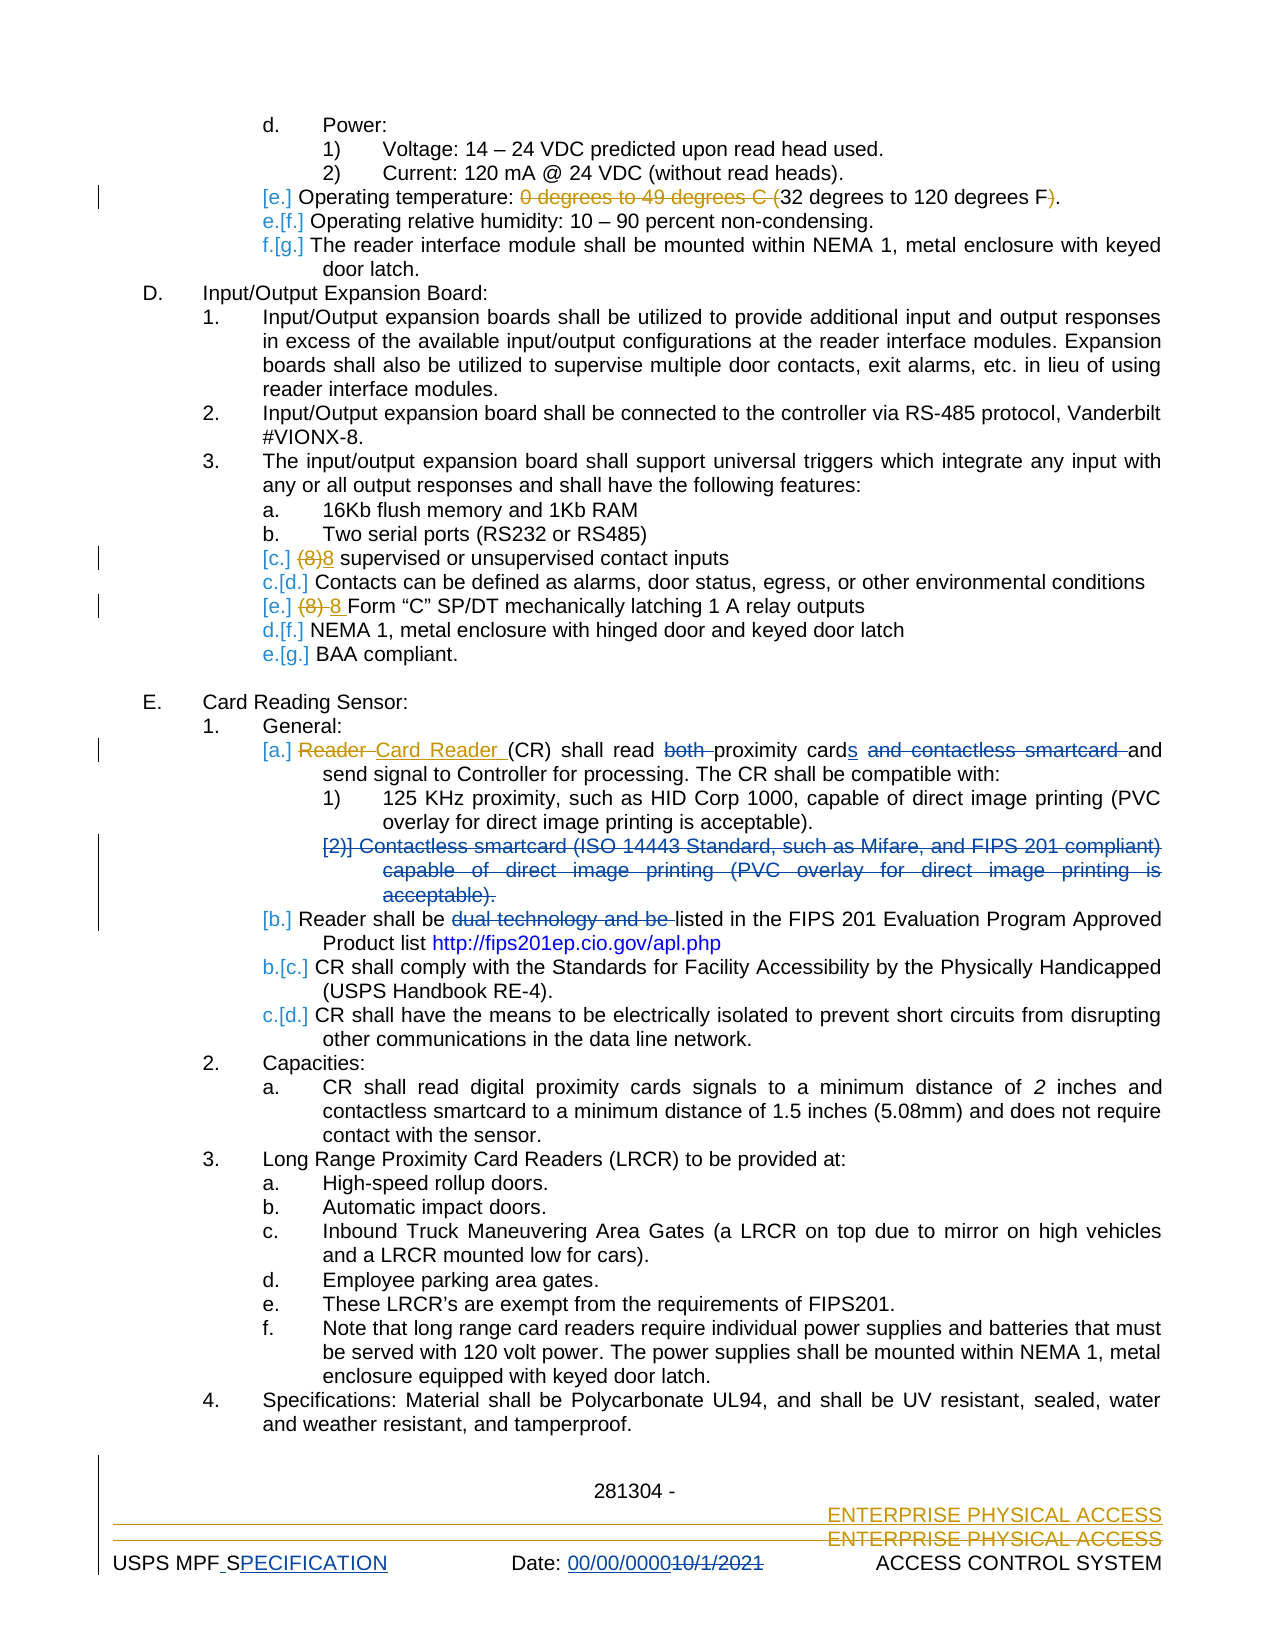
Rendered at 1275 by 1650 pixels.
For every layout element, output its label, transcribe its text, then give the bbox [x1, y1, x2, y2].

text Capacities: [202, 1051, 1162, 1075]
text Two serial ports (RS232 or RS485) [262, 522, 1162, 546]
text Input/Output expansion board shall be connected to the controller via RS-485 protocol, Vanderbilt #VIONX-8. [202, 401, 1162, 449]
text 16Kb flush memory and 1Kb RAM [262, 497, 1162, 522]
text High-speed rollup doors. [262, 1171, 1162, 1195]
text Current: 120 mA @ 24 VDC (without read heads). [322, 161, 1162, 185]
text 125 KHz proximity, such as HID Corp 1000, capable of direct image printing (PVC overlay for direct image printing is acceptable). [322, 786, 1162, 834]
text Input/Output Expansion Board: [142, 281, 1162, 305]
text Card Reading Sensor: [142, 690, 1162, 714]
text BAA compliant. [262, 642, 1162, 666]
text Reader shall be listed in the FIPS 201 Evaluation Program Approved Product list http://fips201ep.cio.gov/apl.php [262, 907, 1162, 955]
text Form “C” SP/DT mechanically latching 1 A relay outputs [262, 594, 1162, 618]
text Operating temperature: 32 degrees to 120 degrees F. [262, 185, 1162, 209]
text The reader interface module shall be mounted within NEMA 1, metal enclosure with keyed door latch. [262, 233, 1162, 281]
text NEMA 1, metal enclosure with hinged door and keyed door latch [262, 618, 1162, 642]
text Contacts can be defined as alarms, door status, egress, or other environmental conditions [262, 570, 1162, 594]
text The input/output expansion board shall support universal triggers which integrate any input with any or all output responses and shall have the following features: [202, 449, 1162, 497]
text These LRCR’s are exempt from the requirements of FIPS201. [262, 1292, 1162, 1316]
text General: [202, 714, 1162, 738]
text Input/Output expansion boards shall be utilized to provide additional input and output responses in excess of the available input/output configurations at the reader interface modules. Expansion boards shall also be utilized to supervise multiple door contacts, exit alarms, etc. in lieu of using reader interface modules. [202, 305, 1162, 401]
text Note that long range card readers require individual power supplies and batteries that must be served with 120 volt power. The power supplies shall be mounted within NEMA 1, metal enclosure equipped with keyed door latch. [262, 1316, 1162, 1388]
text Automatic impact doors. [262, 1195, 1162, 1219]
text Power: [262, 112, 1162, 137]
text Employee parking area gates. [262, 1267, 1162, 1292]
text Operating relative humidity: 10 – 90 percent non-condensing. [262, 209, 1162, 233]
text Specifications: Material shall be Polycarbonate UL94, and shall be UV resistant, sealed, water and weather resistant, and tamperproof. [202, 1388, 1162, 1436]
text Voltage: 14 – 24 VDC predicted upon read head used. [322, 137, 1162, 161]
text CR shall read digital proximity cards signals to a minimum distance of 2 inches and contactless smartcard to a minimum distance of 1.5 inches (5.08mm) and does not require contact with the sensor. [262, 1075, 1162, 1147]
text supervised or unsupervised contact inputs [262, 546, 1162, 570]
text CR shall have the means to be electrically isolated to prevent short circuits from disrupting other communications in the data line network. [262, 1003, 1162, 1051]
text Long Range Proximity Card Readers (LRCR) to be provided at: [202, 1147, 1162, 1171]
text CR shall comply with the Standards for Facility Accessibility by the Physically Handicapped (USPS Handbook RE-4). [262, 955, 1162, 1003]
text Inbound Truck Maneuvering Area Gates (a LRCR on top due to mirror on high vehicles and a LRCR mounted low for cars). [262, 1219, 1162, 1267]
text (CR) shall read proximity card and send signal to Controller for processing. The CR shall be compatible with: [262, 738, 1162, 786]
